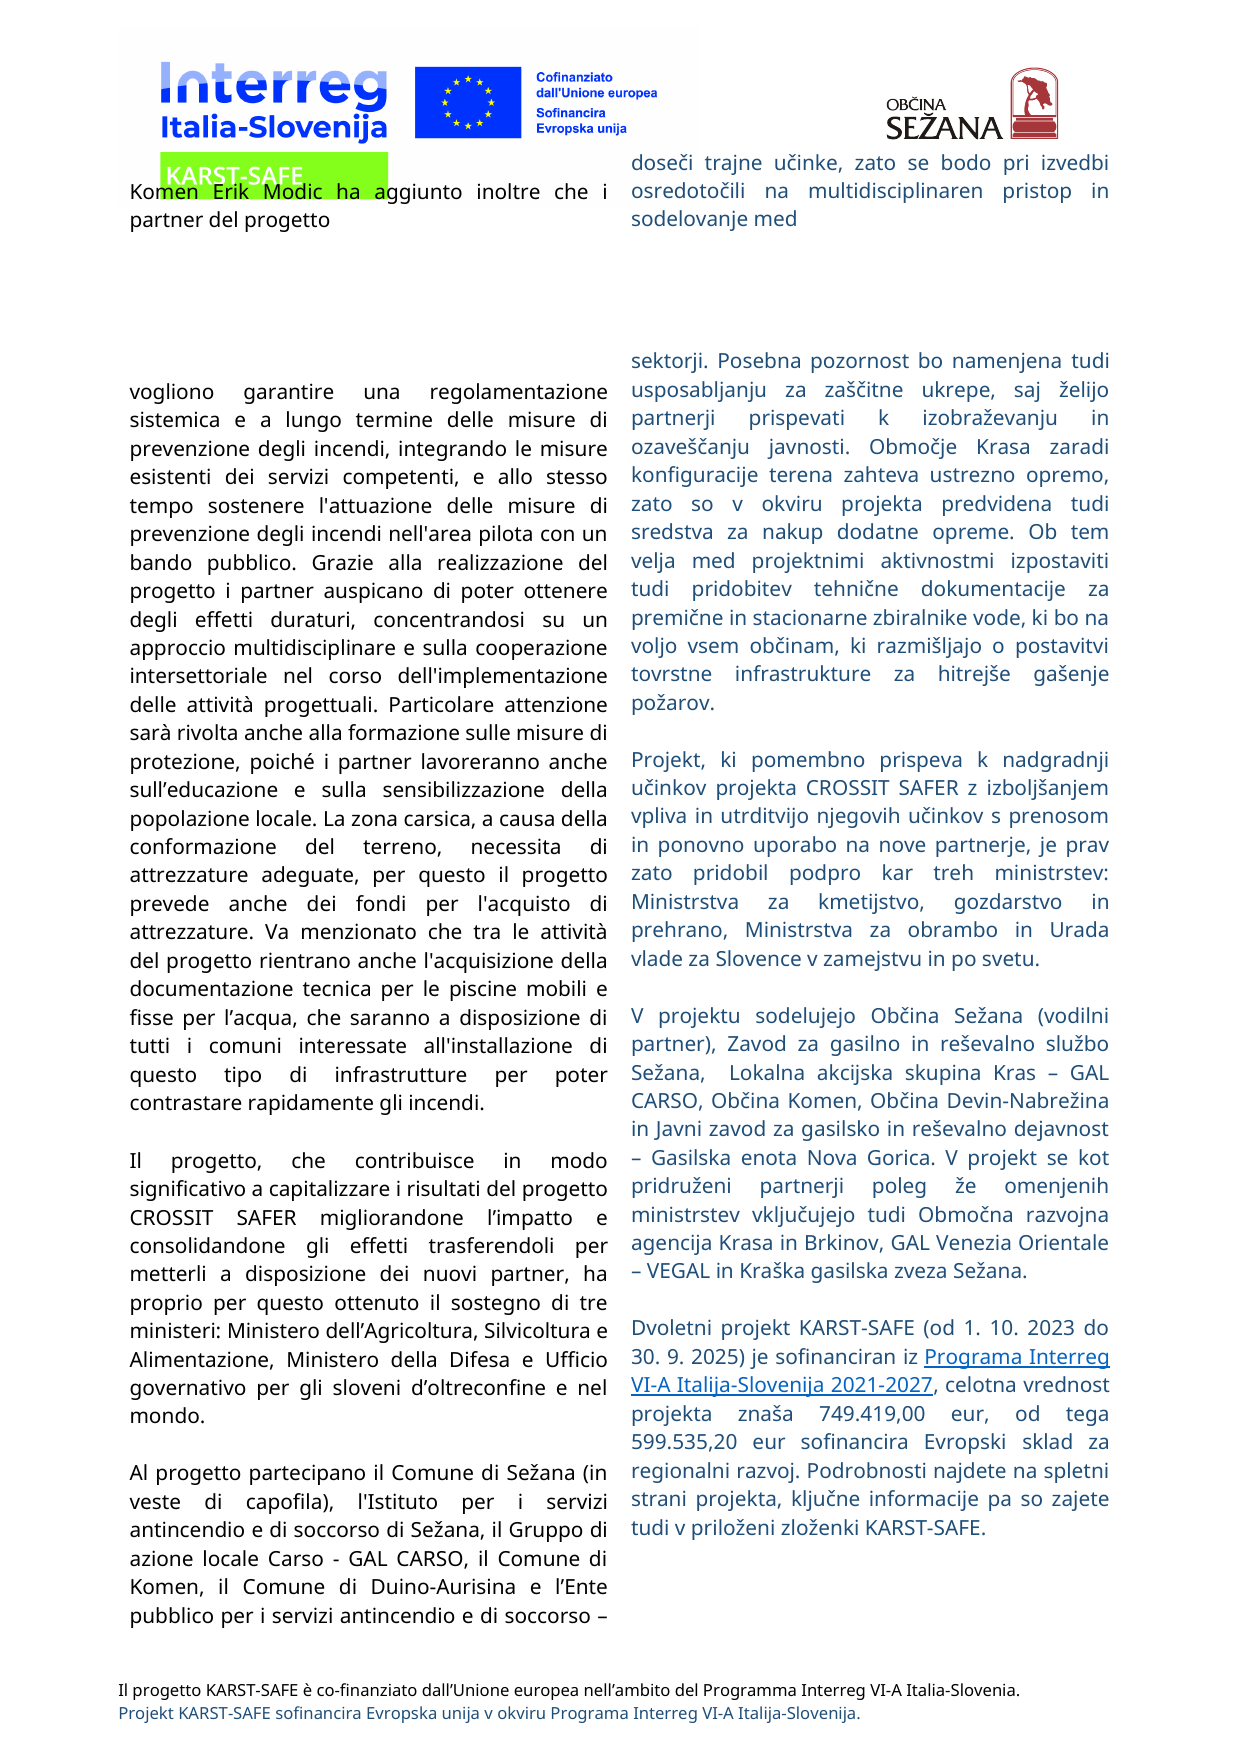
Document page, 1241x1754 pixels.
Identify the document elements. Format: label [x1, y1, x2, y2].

picture [118, 26, 700, 207]
table_cell [620, 148, 1121, 1629]
table_cell [118, 148, 619, 1629]
